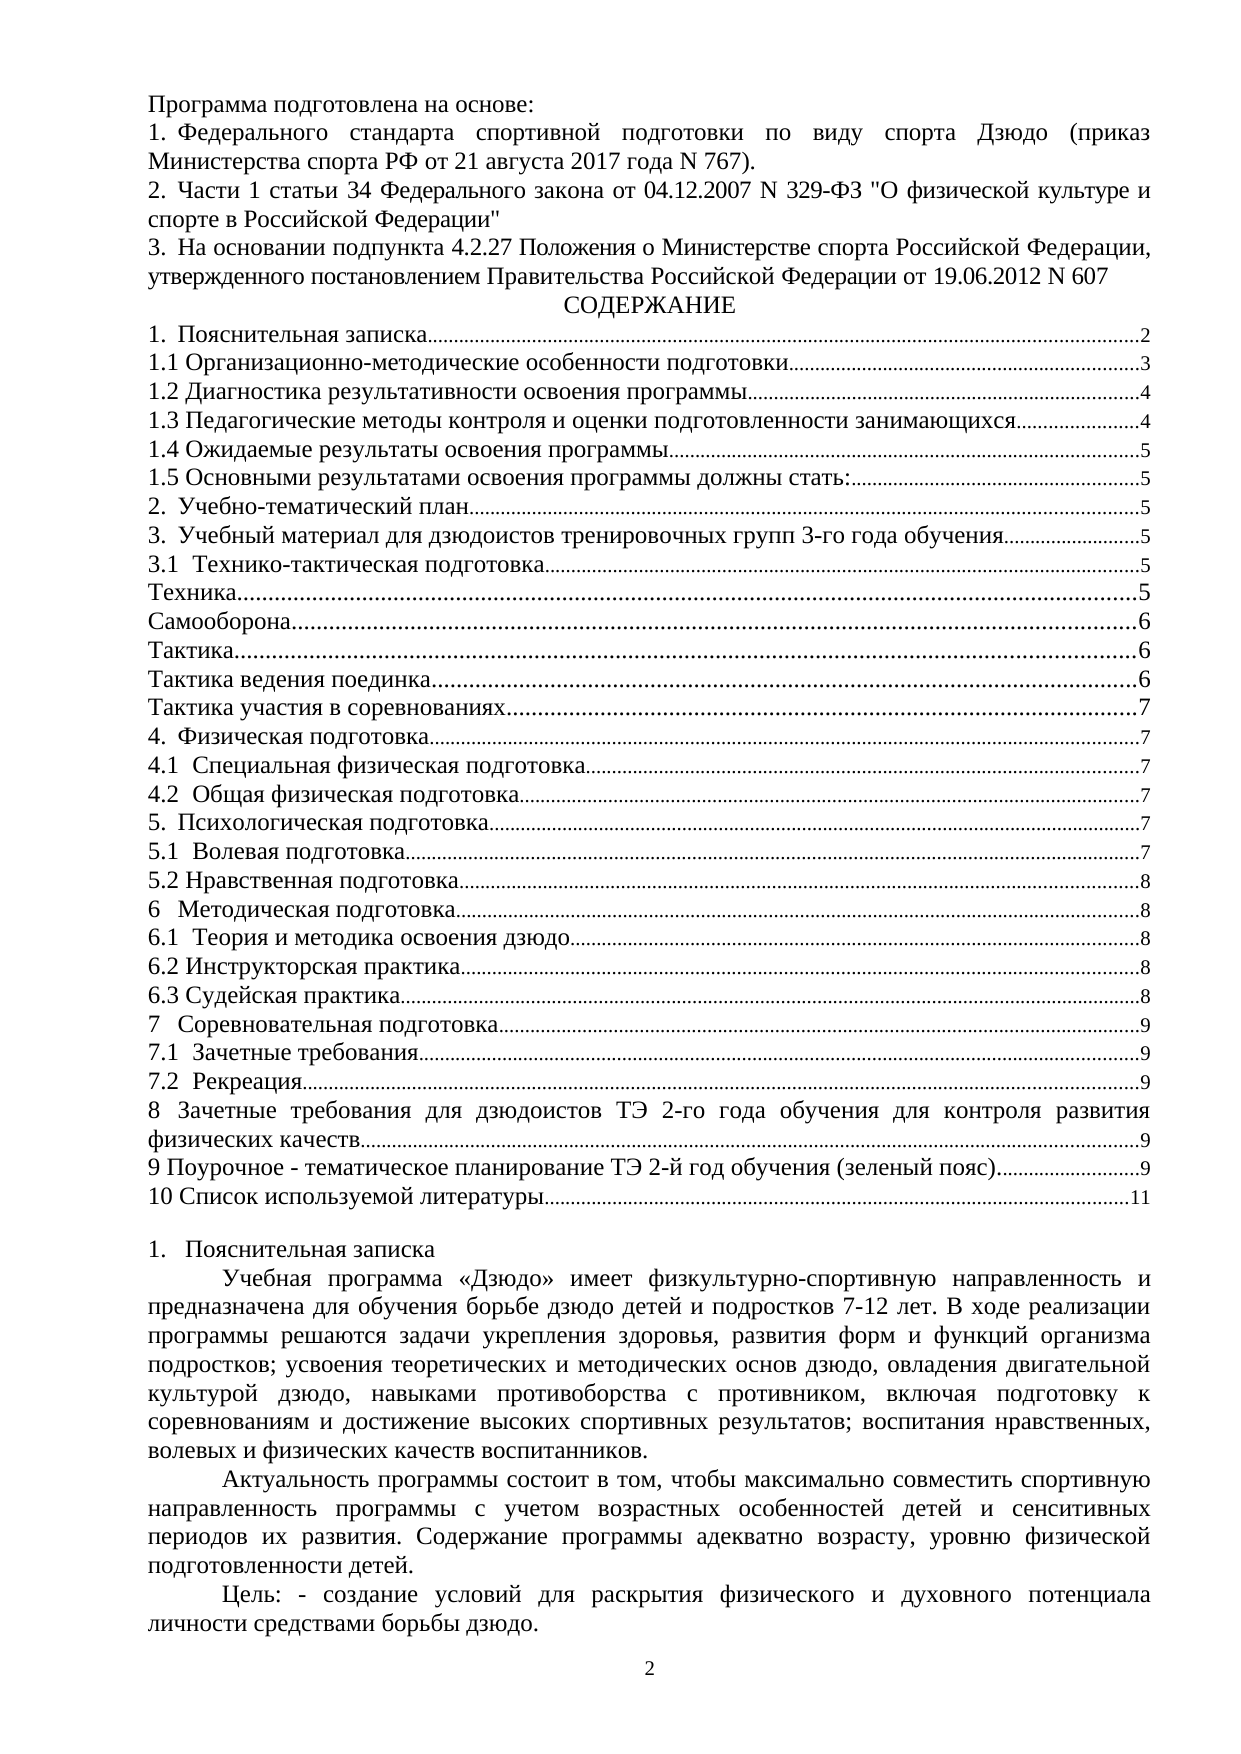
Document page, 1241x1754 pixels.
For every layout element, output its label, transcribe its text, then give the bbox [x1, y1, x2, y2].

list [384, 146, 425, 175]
list На основании подпункта 4.2.27 Положения о Министерстве спорта Российской Федерации, утвержденного постановлением Правительства Российской Федерации от 19.06.2012 N 607 [148, 232, 1152, 290]
text Учебная программа «Дзюдо» имеет физкультурно-спортивную направленность и предназначена для обучения борьбе дзюдо детей и подростков 7-12 лет. В ходе реализации программы решаются задачи укрепления здоровья, развития форм и функций организма подростков; усвоения теоретических и методических основ дзюдо, овладения двигательной культурой дзюдо, навыками противоборства с противником, включая подготовку к соревнованиям и достижение высоких спортивных результатов; воспитания нравственных, волевых и физических качеств воспитанников. [148, 1263, 1152, 1464]
list Пояснительная записка [148, 1234, 1152, 1263]
list Части 1 статьи 34 Федерального закона от 04.12.2007 N 329-ФЗ "О физической культуре и спорте в Российской Федерации" [148, 175, 1152, 232]
text Программа подготовлена на основе: [148, 89, 1152, 117]
text Цель: - создание условий для раскрытия физического и духовного потенциала личности средствами борьбы дзюдо. [148, 1579, 1152, 1636]
text Актуальность программы состоит в том, чтобы максимально совместить спортивную направленность программы с учетом возрастных особенностей детей и сенситивных периодов их развития. Содержание программы адекватно возрасту, уровню физической подготовленности детей. [148, 1464, 1152, 1579]
list Федерального стандарта спортивной подготовки по виду спорта Дзюдо (приказ Министерства спорта РФ от 21 августа 2017 года N 767). [148, 117, 1152, 146]
list Федерального стандарта спортивной подготовки по виду спорта Дзюдо (приказ Министерства спорта РФ от 21 августа 2017 года N 767). [448, 146, 1152, 175]
